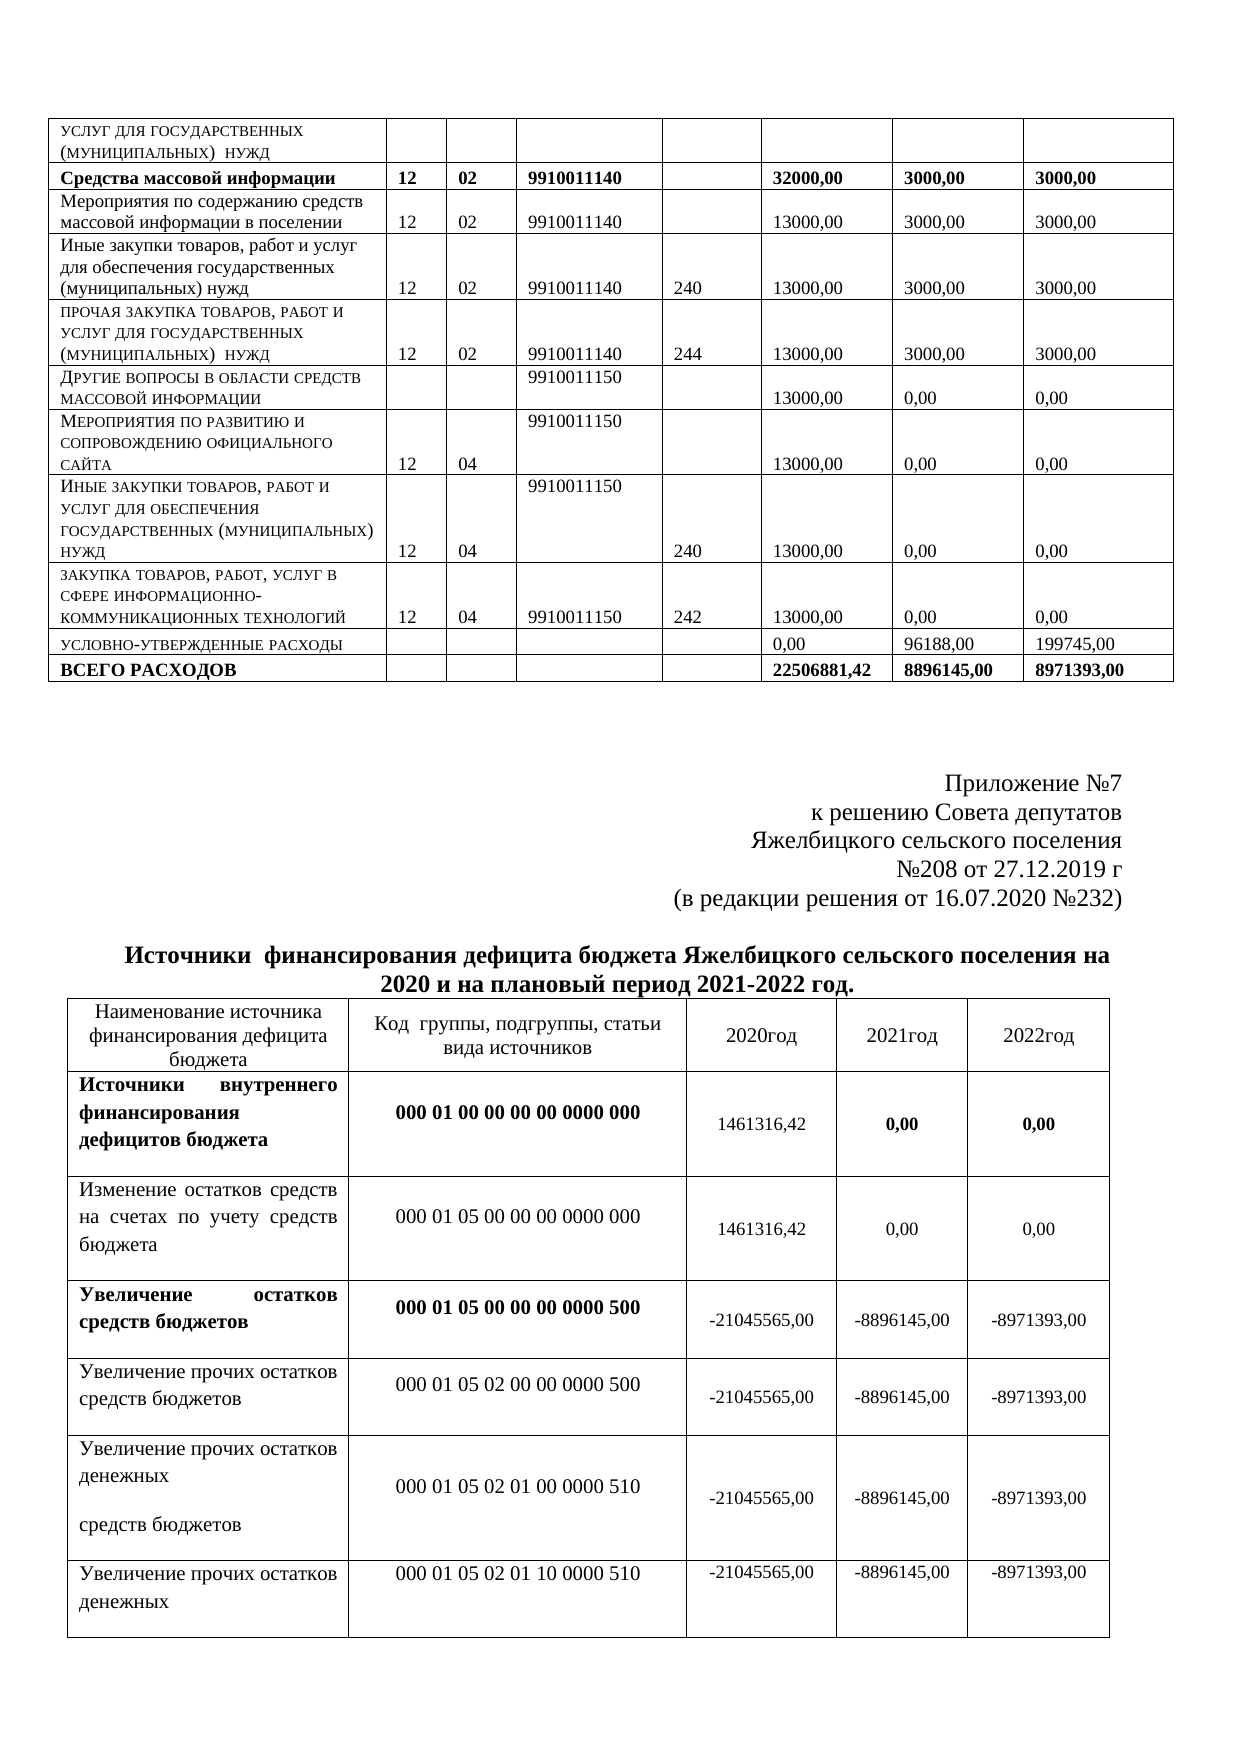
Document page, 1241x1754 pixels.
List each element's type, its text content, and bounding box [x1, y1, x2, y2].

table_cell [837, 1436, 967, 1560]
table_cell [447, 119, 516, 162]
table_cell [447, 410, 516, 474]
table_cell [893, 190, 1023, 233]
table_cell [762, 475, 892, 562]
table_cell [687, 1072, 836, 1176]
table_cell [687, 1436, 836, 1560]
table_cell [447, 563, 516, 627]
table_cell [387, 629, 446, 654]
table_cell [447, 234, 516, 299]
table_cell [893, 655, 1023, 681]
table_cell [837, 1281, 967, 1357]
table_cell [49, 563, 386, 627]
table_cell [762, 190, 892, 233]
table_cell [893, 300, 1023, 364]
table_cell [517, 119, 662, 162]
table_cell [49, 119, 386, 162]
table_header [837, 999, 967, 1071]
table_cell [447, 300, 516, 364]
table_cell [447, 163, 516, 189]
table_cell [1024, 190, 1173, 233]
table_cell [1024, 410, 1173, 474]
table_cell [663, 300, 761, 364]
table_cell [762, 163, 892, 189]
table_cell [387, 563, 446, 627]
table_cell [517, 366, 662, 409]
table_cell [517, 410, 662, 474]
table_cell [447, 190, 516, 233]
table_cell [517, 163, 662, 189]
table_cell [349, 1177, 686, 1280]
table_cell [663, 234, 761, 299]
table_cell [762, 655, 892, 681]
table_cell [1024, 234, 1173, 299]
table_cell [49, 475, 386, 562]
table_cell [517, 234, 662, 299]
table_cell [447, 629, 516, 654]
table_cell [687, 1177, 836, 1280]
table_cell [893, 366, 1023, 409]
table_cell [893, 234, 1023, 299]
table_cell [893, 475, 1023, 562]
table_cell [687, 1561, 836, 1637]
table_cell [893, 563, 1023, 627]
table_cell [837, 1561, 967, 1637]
text Приложение №7 [112, 768, 1122, 797]
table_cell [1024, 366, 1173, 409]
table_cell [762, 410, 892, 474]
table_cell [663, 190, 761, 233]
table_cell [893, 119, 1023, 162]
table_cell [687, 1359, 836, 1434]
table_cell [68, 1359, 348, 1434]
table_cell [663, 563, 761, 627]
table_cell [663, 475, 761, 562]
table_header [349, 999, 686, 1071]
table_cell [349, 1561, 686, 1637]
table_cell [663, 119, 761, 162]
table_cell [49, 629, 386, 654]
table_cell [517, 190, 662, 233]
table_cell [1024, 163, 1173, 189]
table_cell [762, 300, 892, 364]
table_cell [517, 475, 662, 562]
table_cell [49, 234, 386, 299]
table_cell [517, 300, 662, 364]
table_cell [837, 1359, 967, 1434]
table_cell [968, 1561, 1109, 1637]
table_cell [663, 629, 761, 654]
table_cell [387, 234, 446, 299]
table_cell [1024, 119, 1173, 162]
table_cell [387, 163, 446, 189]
text Яжелбицкого сельского поселения [112, 825, 1122, 854]
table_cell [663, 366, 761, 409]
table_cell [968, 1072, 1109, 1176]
text №208 от 27.12.2019 г [112, 854, 1122, 883]
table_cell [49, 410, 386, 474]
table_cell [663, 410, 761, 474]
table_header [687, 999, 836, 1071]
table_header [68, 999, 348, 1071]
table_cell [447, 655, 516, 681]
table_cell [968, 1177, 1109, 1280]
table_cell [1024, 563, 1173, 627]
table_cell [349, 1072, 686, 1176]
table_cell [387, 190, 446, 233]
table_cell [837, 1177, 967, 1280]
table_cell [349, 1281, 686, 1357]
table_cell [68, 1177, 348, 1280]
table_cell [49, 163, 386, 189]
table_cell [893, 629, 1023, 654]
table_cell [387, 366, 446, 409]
text к решению Совета депутатов [112, 797, 1122, 825]
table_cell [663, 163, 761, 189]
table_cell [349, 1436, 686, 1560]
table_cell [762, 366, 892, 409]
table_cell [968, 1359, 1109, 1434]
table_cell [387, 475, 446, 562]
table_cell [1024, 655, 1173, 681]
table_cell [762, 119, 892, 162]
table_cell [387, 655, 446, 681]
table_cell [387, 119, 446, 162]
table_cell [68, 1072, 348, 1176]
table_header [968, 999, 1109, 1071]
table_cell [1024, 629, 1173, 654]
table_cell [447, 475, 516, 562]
text (в редакции решения от 16.07.2020 №232) [112, 883, 1122, 912]
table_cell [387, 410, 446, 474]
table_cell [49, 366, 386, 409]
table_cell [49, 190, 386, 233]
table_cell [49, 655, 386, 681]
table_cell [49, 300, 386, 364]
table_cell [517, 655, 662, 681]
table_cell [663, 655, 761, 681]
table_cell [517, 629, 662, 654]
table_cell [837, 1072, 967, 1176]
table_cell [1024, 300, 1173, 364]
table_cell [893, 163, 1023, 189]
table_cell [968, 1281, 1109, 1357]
text Источники финансирования дефицита бюджета Яжелбицкого сельского поселения на 2020 и на плановый период 2021-2022 год. [112, 940, 1122, 998]
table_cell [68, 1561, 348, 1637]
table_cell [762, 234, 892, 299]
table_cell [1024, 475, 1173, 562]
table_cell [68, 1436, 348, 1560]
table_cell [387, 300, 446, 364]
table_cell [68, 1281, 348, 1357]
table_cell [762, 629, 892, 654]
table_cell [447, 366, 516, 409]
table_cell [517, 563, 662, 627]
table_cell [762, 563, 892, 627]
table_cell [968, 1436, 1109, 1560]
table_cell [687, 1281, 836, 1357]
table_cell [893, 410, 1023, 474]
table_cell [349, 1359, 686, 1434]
